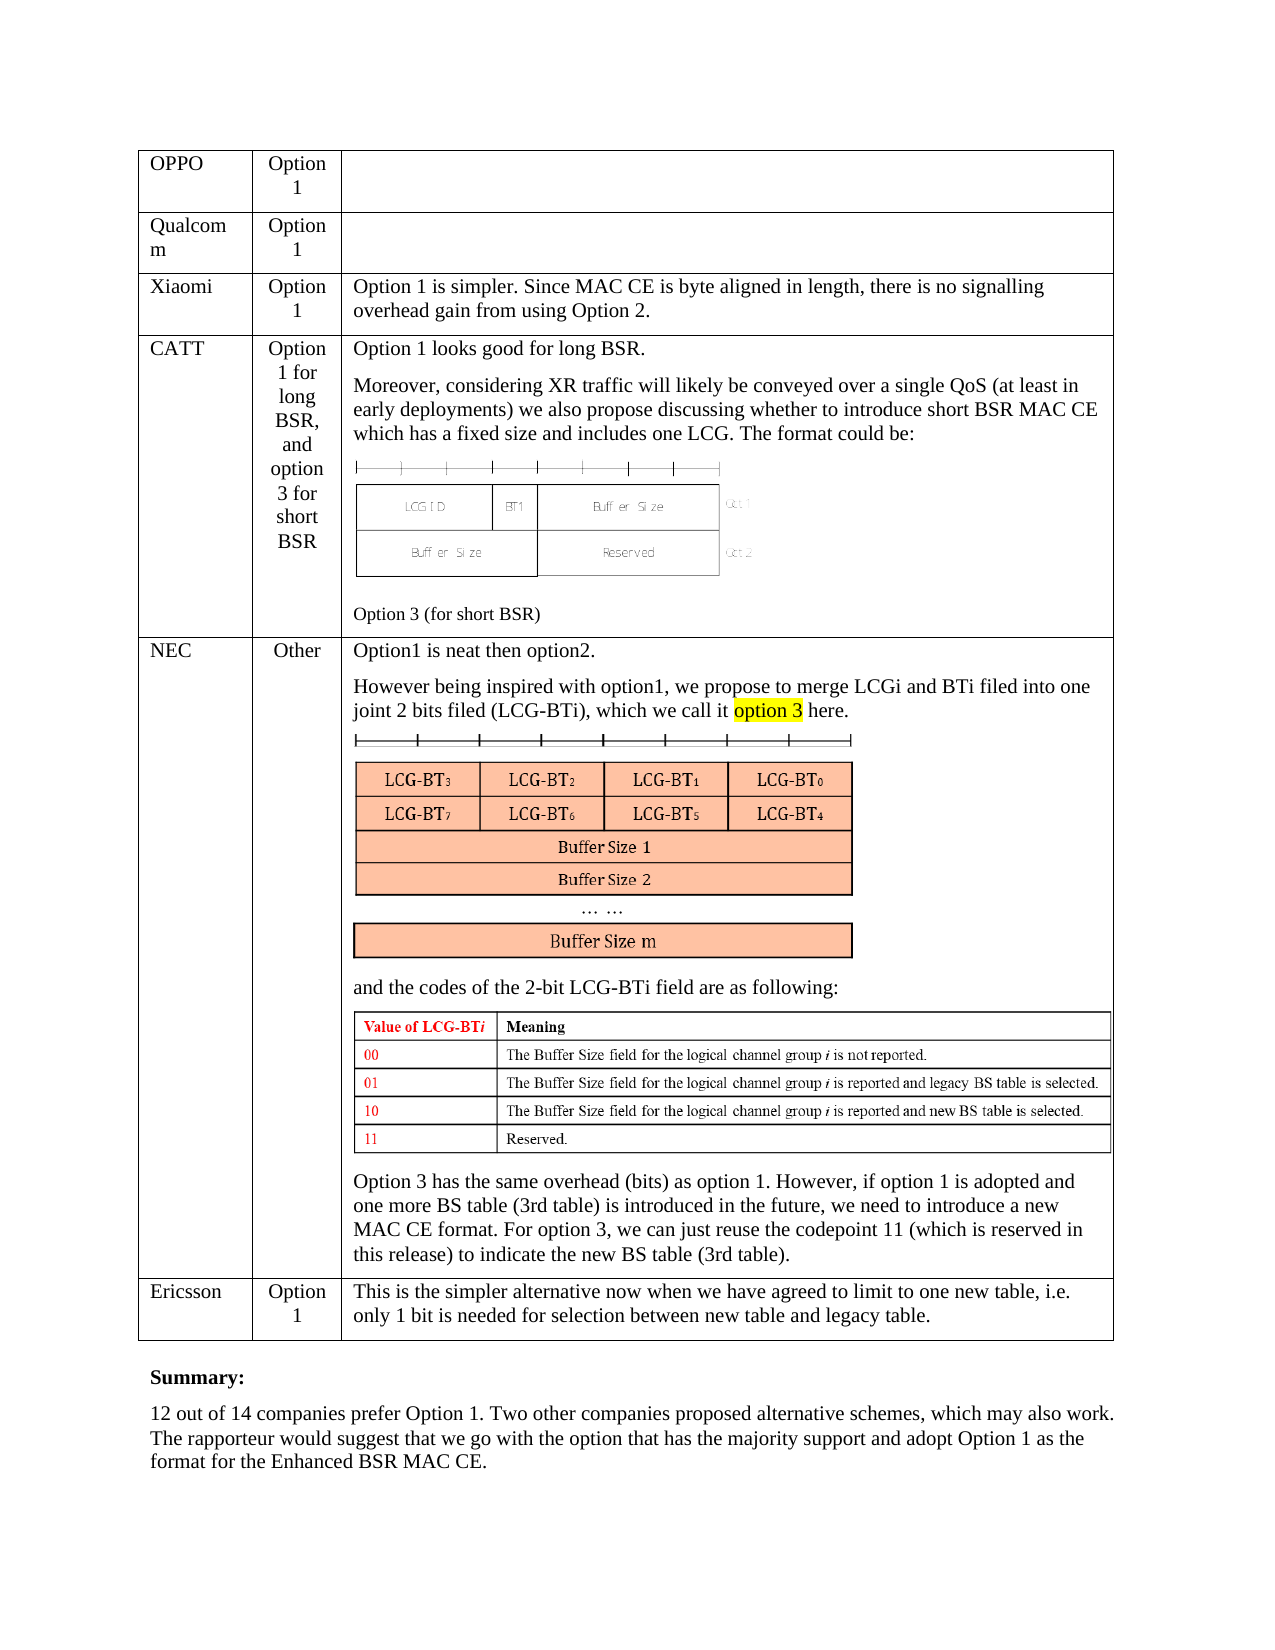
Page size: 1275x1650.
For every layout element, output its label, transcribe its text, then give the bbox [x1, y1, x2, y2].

text Summary: [150, 1365, 1125, 1389]
table_cell Ericsson [139, 1279, 252, 1340]
table_cell [342, 151, 1113, 212]
table_cell CATT [139, 336, 252, 637]
table_cell Option 1 [253, 213, 341, 273]
table_cell Option 1 for long BSR, and option 3 for short BSR [253, 336, 341, 637]
table_cell This is the simpler alternative now when we have agreed to limit to one new table, i.e. only 1 bit is needed for selection between new table and legacy table. [342, 1279, 1113, 1340]
table_cell Qualcomm [139, 213, 252, 273]
table_cell Option 1 is simpler. Since MAC CE is byte aligned in length, there is no signalling overhead gain from using Option 2. [342, 274, 1113, 335]
picture [353, 734, 854, 963]
table_cell Option 1 [253, 274, 341, 335]
table_cell Option1 is neat then option2. However being inspired with option1, we propose to merge LCGi and BTi filed into one joint 2 bits filed (LCG-BTi), which we call it option 3 here. and the codes of the 2-bit LCG-BTi field are as following: Option 3 has the same overhead (bits) as option 1. However, if option 1 is adopted and one more BS table (3rd table) is introduced in the future, we need to introduce a new MAC CE format. For option 3, we can just reuse the codepoint 11 (which is reserved in this release) to indicate the new BS table (3rd table). [342, 638, 1113, 1278]
table_cell Xiaomi [139, 274, 252, 335]
table_cell Option 1 [253, 1279, 341, 1340]
table_cell OPPO [139, 151, 252, 212]
table_cell NEC [139, 638, 252, 1278]
text 12 out of 14 companies prefer Option 1. Two other companies proposed alternative schemes, which may also work. The rapporteur would suggest that we go with the option that has the majority support and adopt Option 1 as the format for the Enhanced BSR MAC CE. [150, 1401, 1125, 1473]
table_cell Option 1 looks good for long BSR. Moreover, considering XR traffic will likely be conveyed over a single QoS (at least in early deployments) we also propose discussing whether to introduce short BSR MAC CE which has a fixed size and includes one LCG. The format could be: Option 3 (for short BSR) [342, 336, 1113, 637]
table_cell [342, 213, 1113, 273]
table_cell Option 1 [253, 151, 341, 212]
table_cell Other [253, 638, 341, 1278]
picture [353, 1011, 1112, 1157]
